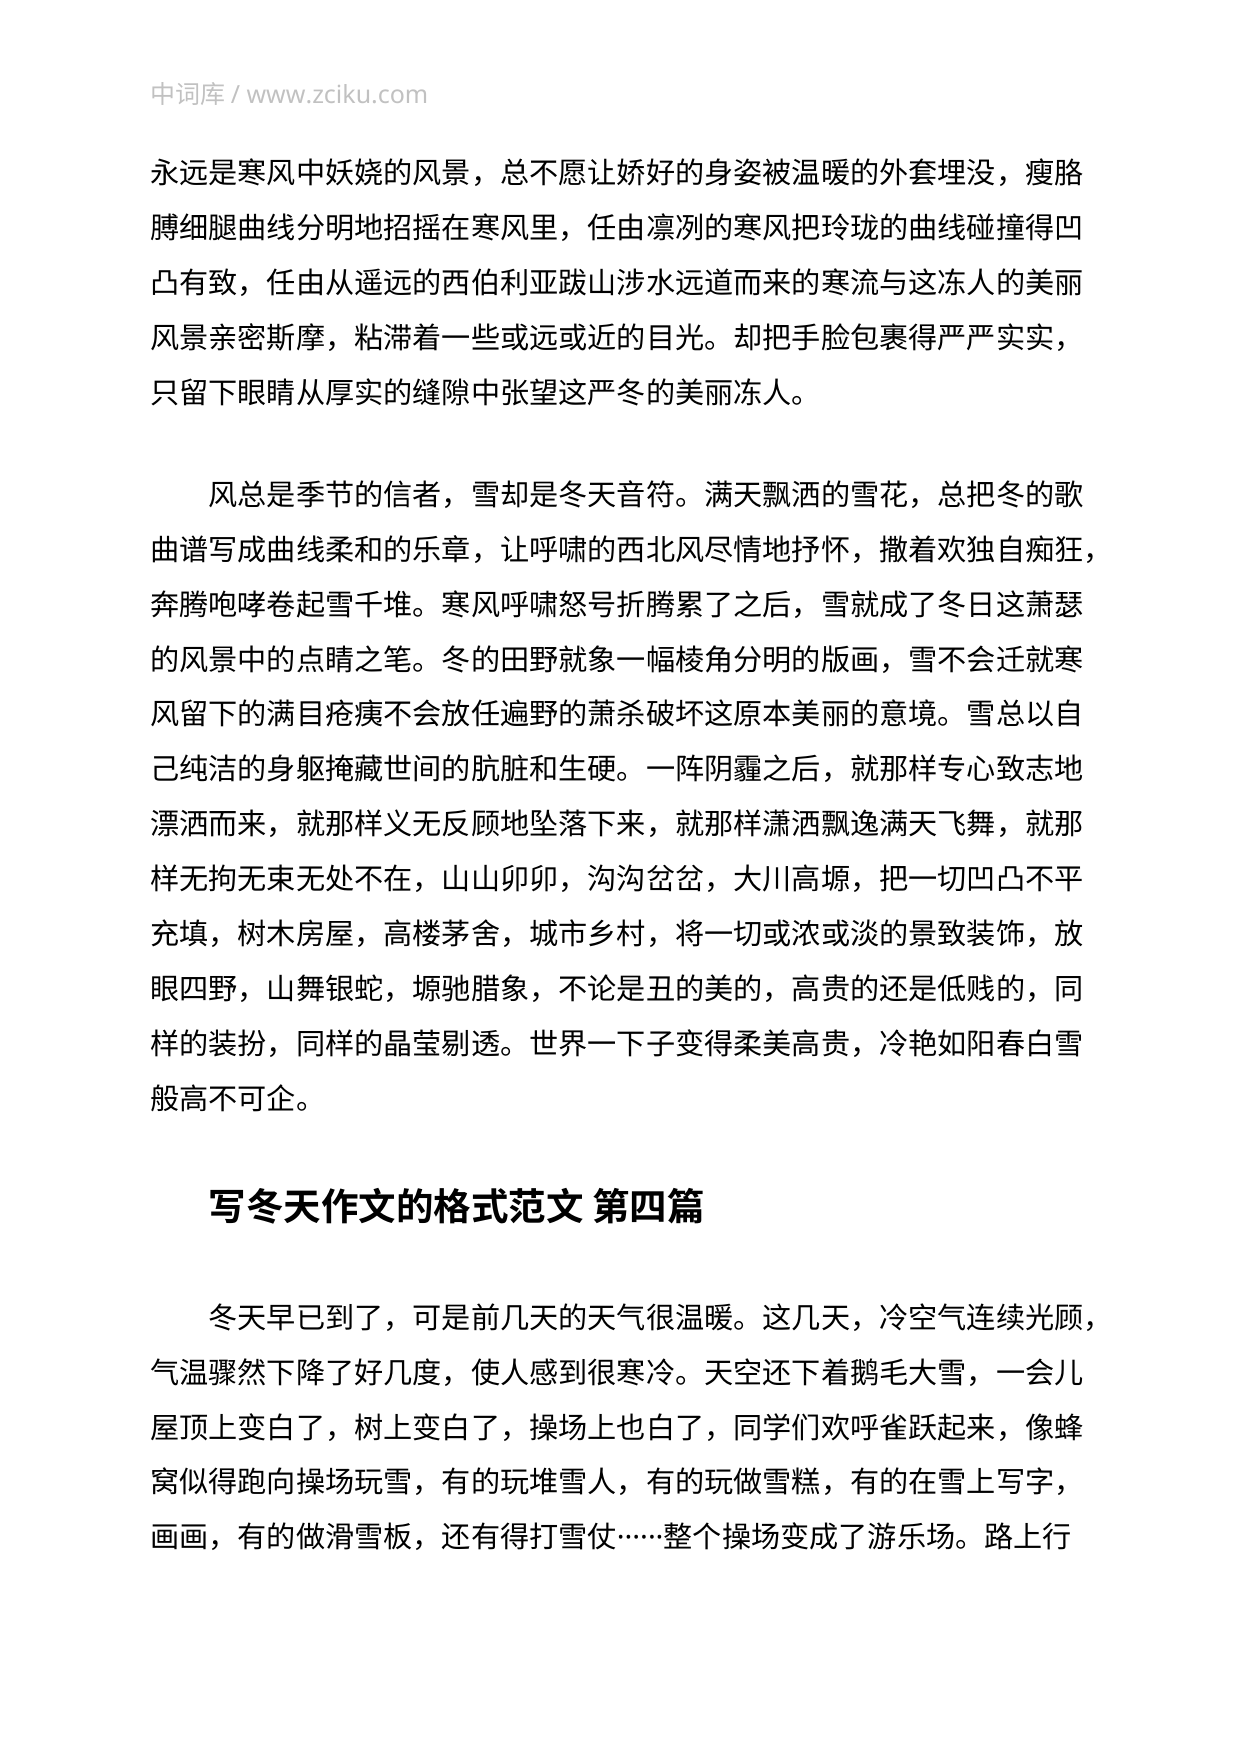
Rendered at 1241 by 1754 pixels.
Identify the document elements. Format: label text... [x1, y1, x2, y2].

text 风总是季节的信者，雪却是冬天音符。满天飘洒的雪花，总把冬的歌曲谱写成曲线柔和的乐章，让呼啸的西北风尽情地抒怀，撒着欢独自痴狂，奔腾咆哮卷起雪千堆。寒风呼啸怒号折腾累了之后，雪就成了冬日这萧瑟的风景中的点睛之笔。冬的田野就象一幅棱角分明的版画，雪不会迁就寒风留下的满目疮痍不会放任遍野的萧杀破坏这原本美丽的意境。雪总以自己纯洁的身躯掩藏世间的肮脏和生硬。一阵阴霾之后，就那样专心致志地漂洒而来，就那样义无反顾地坠落下来，就那样潇洒飘逸满天飞舞，就那样无拘无束无处不在，山山卯卯，沟沟岔岔，大川高塬，把一切凹凸不平充填，树木房屋，高楼茅舍，城市乡村，将一切或浓或淡的景致装饰，放眼四野，山舞银蛇，塬驰腊象，不论是丑的美的，高贵的还是低贱的，同样的装扮，同样的晶莹剔透。世界一下子变得柔美高贵，冷艳如阳春白雪般高不可企。 [150, 471, 1090, 1117]
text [150, 1294, 1090, 1556]
text 写冬天作文的格式范文 第四篇 [150, 1177, 1090, 1231]
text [150, 150, 1090, 412]
